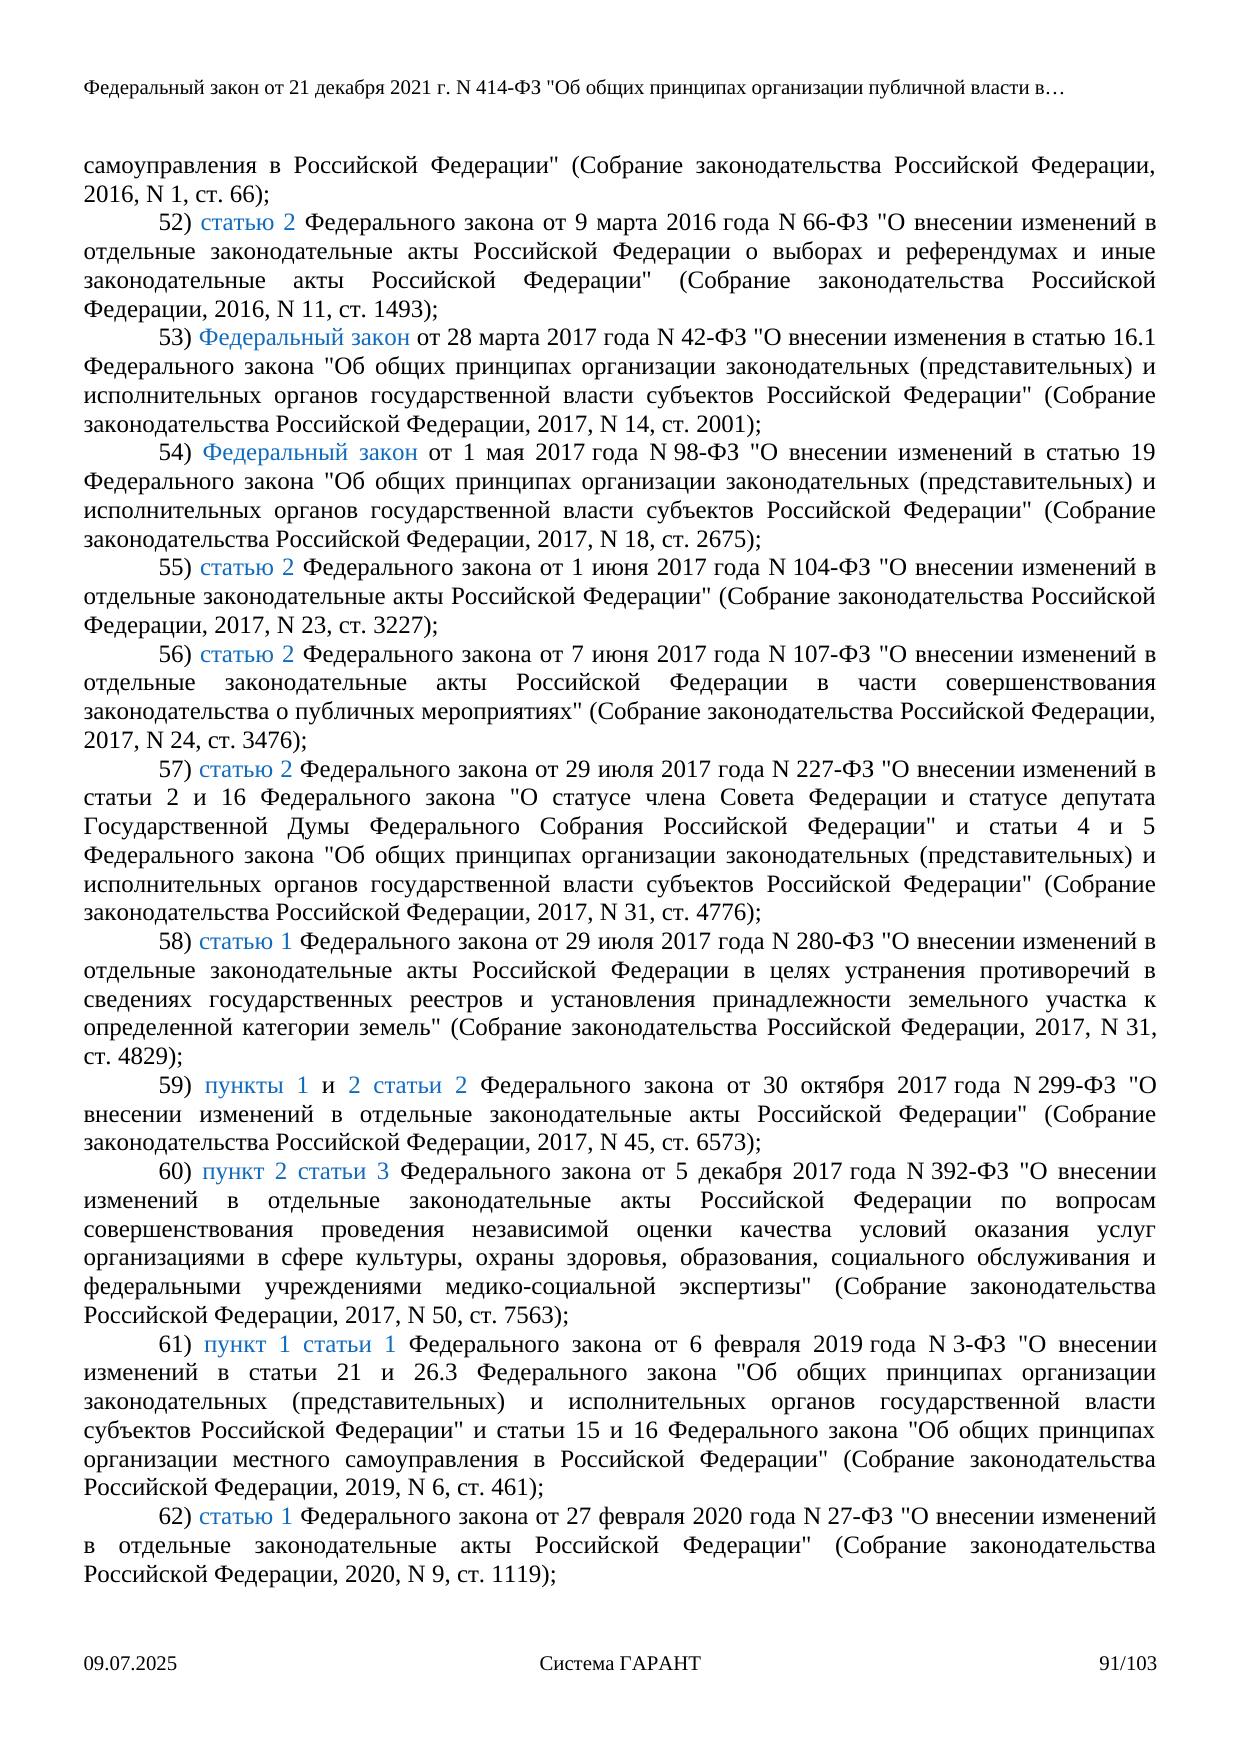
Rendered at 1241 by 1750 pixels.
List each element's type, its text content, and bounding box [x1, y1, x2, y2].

text 55) статью 2 Федерального закона от 1 июня 2017 года N 104-ФЗ "О внесении изменений в отдельные законодательные акты Российской Федерации" (Собрание законодательства Российской Федерации, 2017, N 23, ст. 3227); [83, 552, 1157, 639]
text 59) пункты 1 и 2 статьи 2 Федерального закона от 30 октября 2017 года N 299-ФЗ "О внесении изменений в отдельные законодательные акты Российской Федерации" (Собрание законодательства Российской Федерации, 2017, N 45, ст. 6573); [83, 1070, 1157, 1156]
text 52) статью 2 Федерального закона от 9 марта 2016 года N 66-ФЗ "О внесении изменений в отдельные законодательные акты Российской Федерации о выборах и референдумах и иные законодательные акты Российской Федерации" (Собрание законодательства Российской Федерации, 2016, N 11, ст. 1493); [83, 207, 1157, 322]
text 54) Федеральный закон от 1 мая 2017 года N 98-ФЗ "О внесении изменений в статью 19 Федерального закона "Об общих принципах организации законодательных (представительных) и исполнительных органов государственной власти субъектов Российской Федерации" (Собрание законодательства Российской Федерации, 2017, N 18, ст. 2675); [83, 437, 1157, 552]
text 61) пункт 1 статьи 1 Федерального закона от 6 февраля 2019 года N 3-ФЗ "О внесении изменений в статьи 21 и 26.3 Федерального закона "Об общих принципах организации законодательных (представительных) и исполнительных органов государственной власти субъектов Российской Федерации" и статьи 15 и 16 Федерального закона "Об общих принципах организации местного самоуправления в Российской Федерации" (Собрание законодательства Российской Федерации, 2019, N 6, ст. 461); [83, 1329, 1157, 1501]
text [83, 150, 1157, 207]
text 58) статью 1 Федерального закона от 29 июля 2017 года N 280-ФЗ "О внесении изменений в отдельные законодательные акты Российской Федерации в целях устранения противоречий в сведениях государственных реестров и установления принадлежности земельного участка к определенной категории земель" (Собрание законодательства Российской Федерации, 2017, N 31, ст. 4829); [83, 926, 1157, 1070]
text 57) статью 2 Федерального закона от 29 июля 2017 года N 227-ФЗ "О внесении изменений в статьи 2 и 16 Федерального закона "О статусе члена Совета Федерации и статусе депутата Государственной Думы Федерального Собрания Российской Федерации" и статьи 4 и 5 Федерального закона "Об общих принципах организации законодательных (представительных) и исполнительных органов государственной власти субъектов Российской Федерации" (Собрание законодательства Российской Федерации, 2017, N 31, ст. 4776); [83, 754, 1157, 926]
text 62) статью 1 Федерального закона от 27 февраля 2020 года N 27-ФЗ "О внесении изменений в отдельные законодательные акты Российской Федерации" (Собрание законодательства Российской Федерации, 2020, N 9, ст. 1119); [83, 1501, 1157, 1587]
text 60) пункт 2 статьи 3 Федерального закона от 5 декабря 2017 года N 392-ФЗ "О внесении изменений в отдельные законодательные акты Российской Федерации по вопросам совершенствования проведения независимой оценки качества условий оказания услуг организациями в сфере культуры, охраны здоровья, образования, социального обслуживания и федеральными учреждениями медико-социальной экспертизы" (Собрание законодательства Российской Федерации, 2017, N 50, ст. 7563); [83, 1156, 1157, 1329]
text 53) Федеральный закон от 28 марта 2017 года N 42-ФЗ "О внесении изменения в статью 16.1 Федерального закона "Об общих принципах организации законодательных (представительных) и исполнительных органов государственной власти субъектов Российской Федерации" (Собрание законодательства Российской Федерации, 2017, N 14, ст. 2001); [83, 322, 1157, 437]
text 56) статью 2 Федерального закона от 7 июня 2017 года N 107-ФЗ "О внесении изменений в отдельные законодательные акты Российской Федерации в части совершенствования законодательства о публичных мероприятиях" (Собрание законодательства Российской Федерации, 2017, N 24, ст. 3476); [83, 639, 1157, 754]
